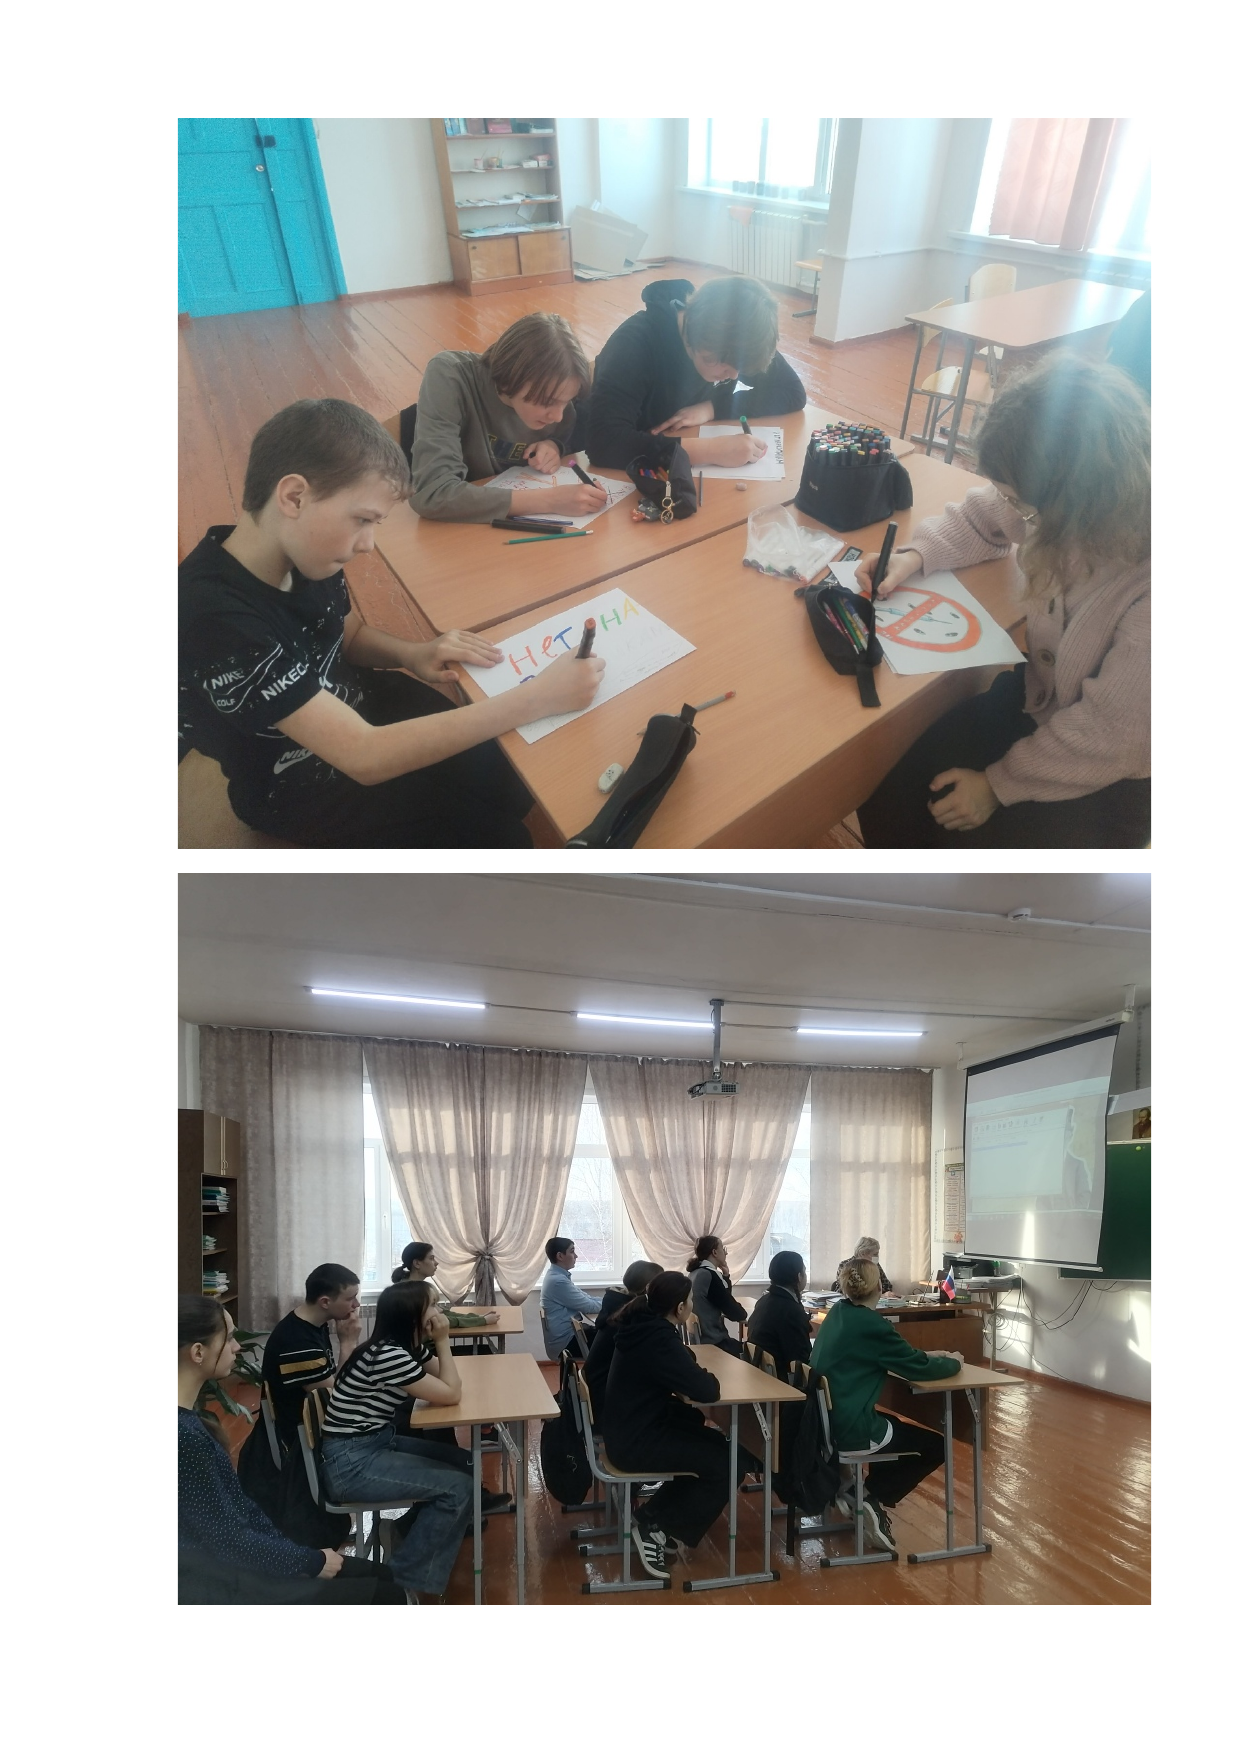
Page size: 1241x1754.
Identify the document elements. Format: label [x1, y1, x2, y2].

picture [177, 118, 1152, 849]
picture [177, 873, 1152, 1605]
